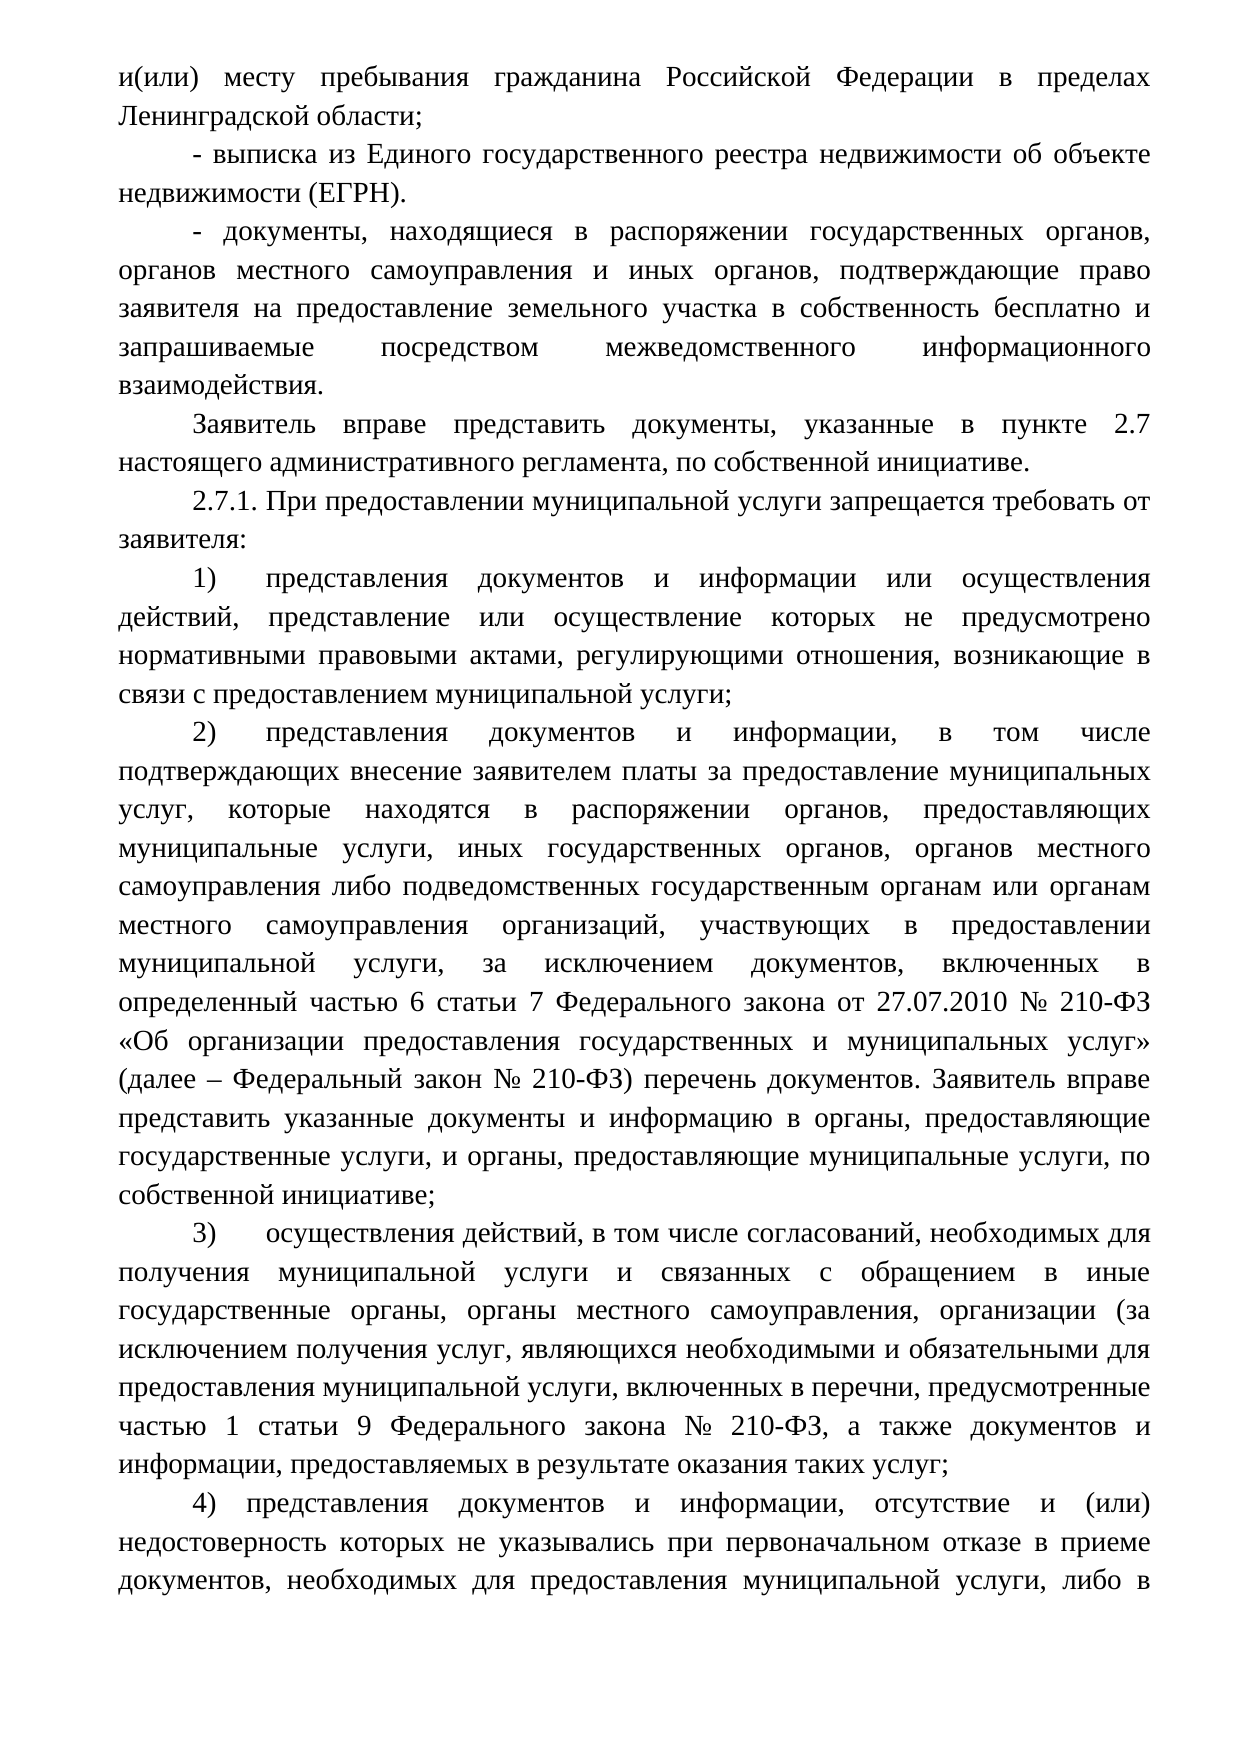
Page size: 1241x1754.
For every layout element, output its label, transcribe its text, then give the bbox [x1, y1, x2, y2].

text 3) осуществления действий, в том числе согласований, необходимых для получения муниципальной услуги и связанных с обращением в иные государственные органы, органы местного самоуправления, организации (за исключением получения услуг, являющихся необходимыми и обязательными для предоставления муниципальной услуги, включенных в перечни, предусмотренные частью 1 статьи 9 Федерального закона № 210-ФЗ, а также документов и информации, предоставляемых в результате оказания таких услуг; [118, 1215, 1152, 1480]
text 1) представления документов и информации или осуществления действий, представление или осуществление которых не предусмотрено нормативными правовыми актами, регулирующими отношения, возникающие в связи с предоставлением муниципальной услуги; [118, 560, 1152, 709]
text - выписка из Единого государственного реестра недвижимости об объекте недвижимости (ЕГРН). [118, 136, 1152, 208]
text 2.7.1. При предоставлении муниципальной услуги запрещается требовать от заявителя: [118, 483, 1152, 555]
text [118, 59, 1152, 131]
text - документы, находящиеся в распоряжении государственных органов, органов местного самоуправления и иных органов, подтверждающие право заявителя на предоставление земельного участка в собственность бесплатно и запрашиваемые посредством межведомственного информационного взаимодействия. [118, 213, 1152, 401]
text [118, 1485, 1152, 1596]
text 2) представления документов и информации, в том числе подтверждающих внесение заявителем платы за предоставление муниципальных услуг, которые находятся в распоряжении органов, предоставляющих муниципальные услуги, иных государственных органов, органов местного самоуправления либо подведомственных государственным органам или органам местного самоуправления организаций, участвующих в предоставлении муниципальной услуги, за исключением документов, включенных в определенный частью 6 статьи 7 Федерального закона от 27.07.2010 № 210-ФЗ «Об организации предоставления государственных и муниципальных услуг» (далее – Федеральный закон № 210-ФЗ) перечень документов. Заявитель вправе представить указанные документы и информацию в органы, предоставляющие государственные услуги, и органы, предоставляющие муниципальные услуги, по собственной инициативе; [118, 714, 1152, 1210]
text Заявитель вправе представить документы, указанные в пункте 2.7 настоящего административного регламента, по собственной инициативе. [118, 406, 1152, 478]
